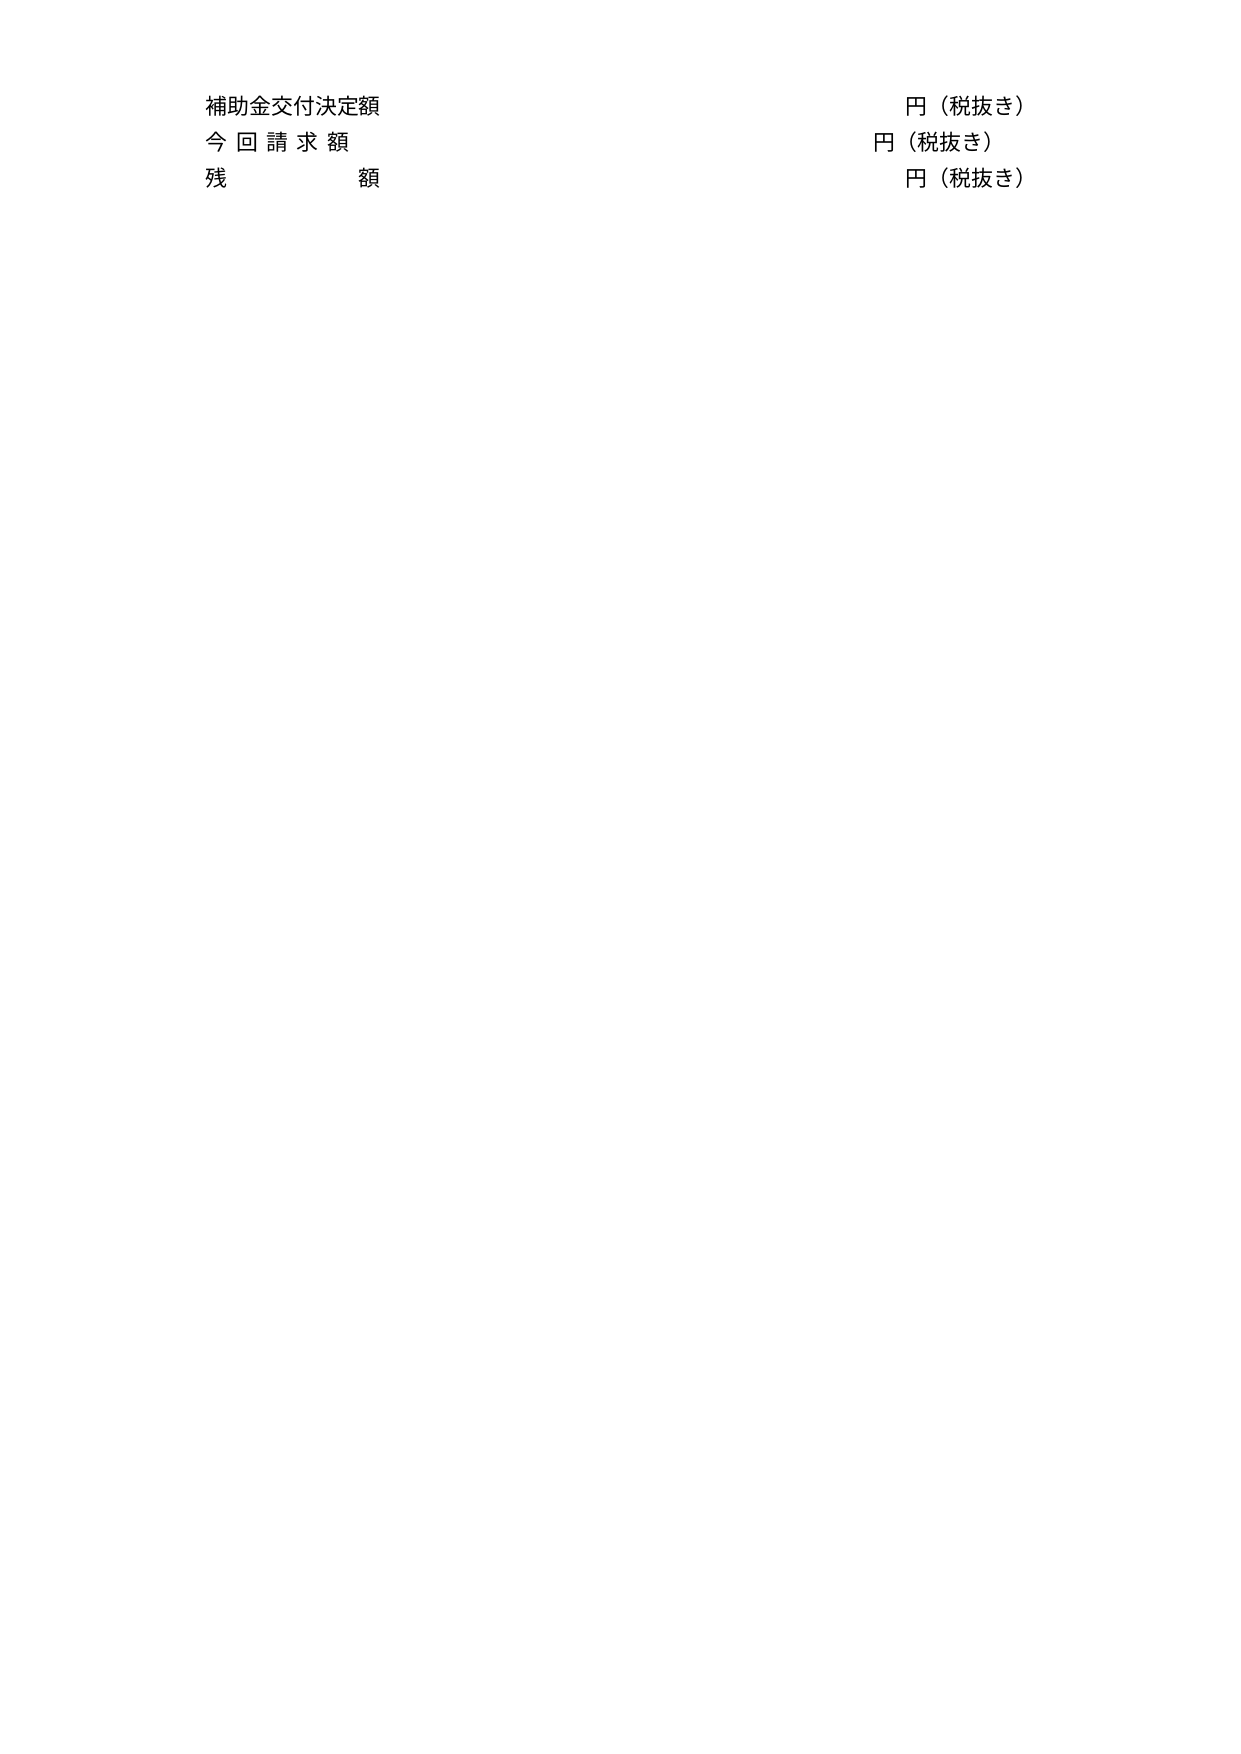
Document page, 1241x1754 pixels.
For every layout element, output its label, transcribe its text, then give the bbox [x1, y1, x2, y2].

text 残 額 円（税抜き） [118, 161, 1122, 193]
text 今回請求額 円（税抜き） [118, 125, 1122, 157]
text 補助金交付決定額 円（税抜き） [118, 89, 1122, 120]
